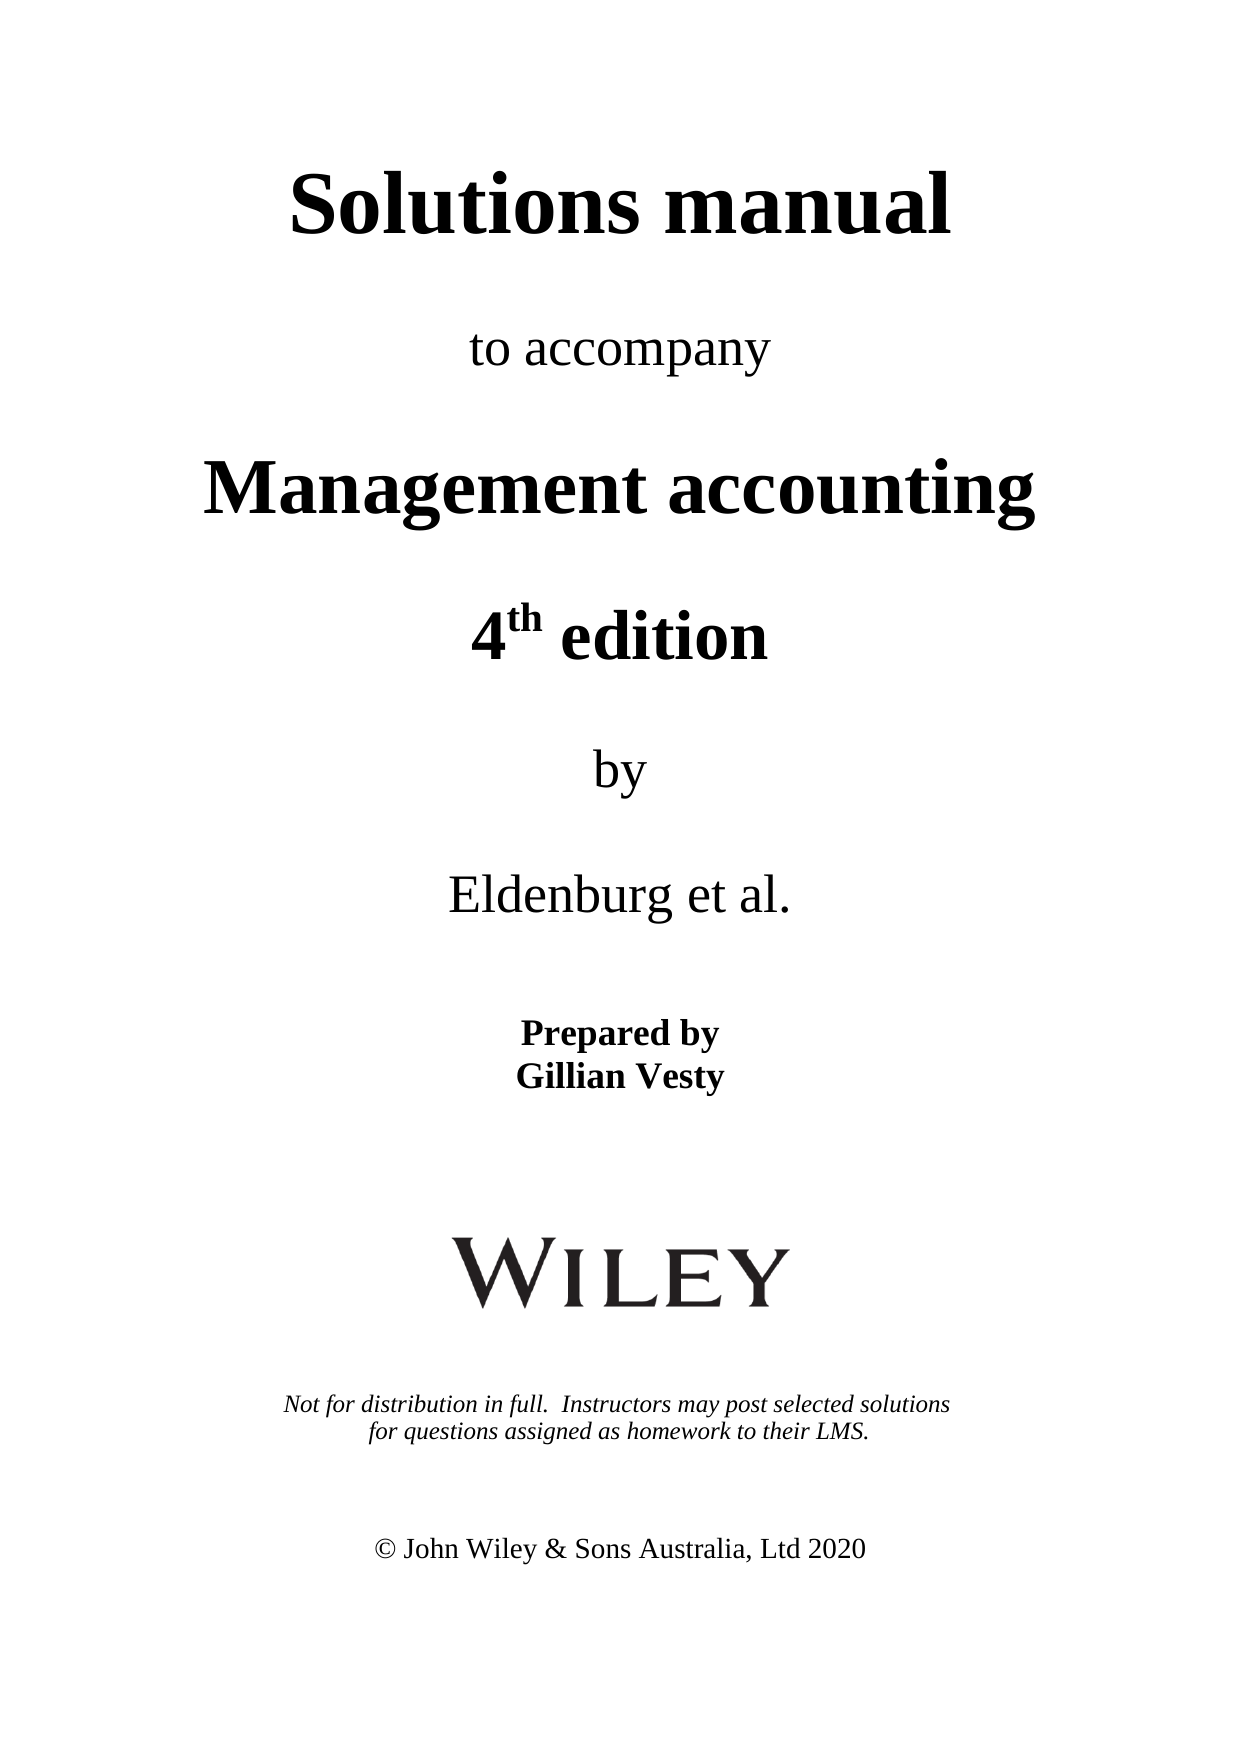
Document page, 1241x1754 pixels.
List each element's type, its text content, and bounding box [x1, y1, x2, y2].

text 4th edition [187, 593, 1053, 675]
picture [395, 1182, 845, 1364]
text to accompany [187, 315, 1053, 378]
text Prepared by [187, 1010, 1053, 1053]
text Gillian Vesty [187, 1053, 1053, 1096]
text by [187, 737, 1053, 799]
text Management accounting [187, 440, 1053, 531]
text Eldenburg et al. [187, 862, 1053, 924]
text © John Wiley & Sons Australia, Ltd 2020 [187, 1531, 1053, 1564]
text Not for distribution in full. Instructors may post selected solutions for questions assigned as homework to their LMS. [187, 1390, 1053, 1444]
text Solutions manual [187, 150, 1053, 253]
